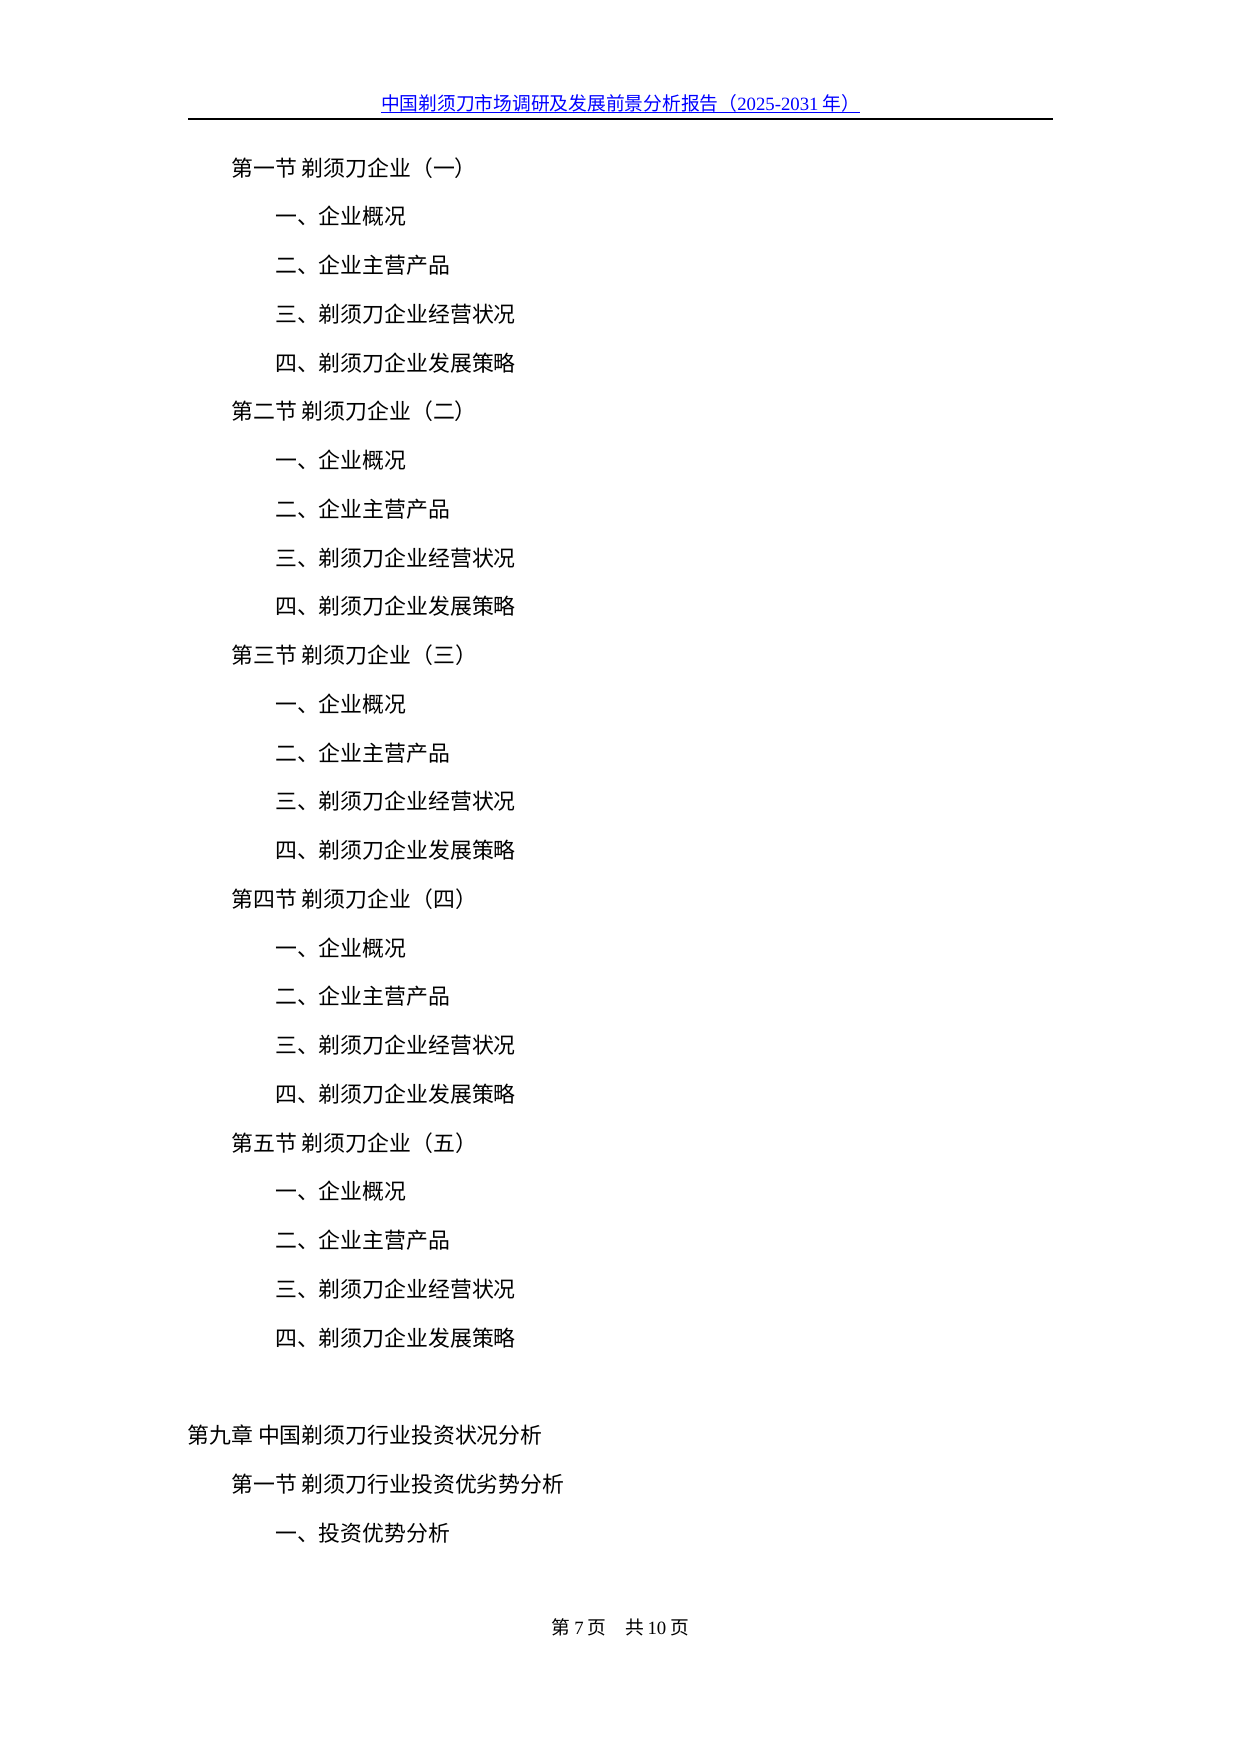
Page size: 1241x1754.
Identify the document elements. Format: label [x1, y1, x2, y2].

text [187, 150, 1053, 1548]
